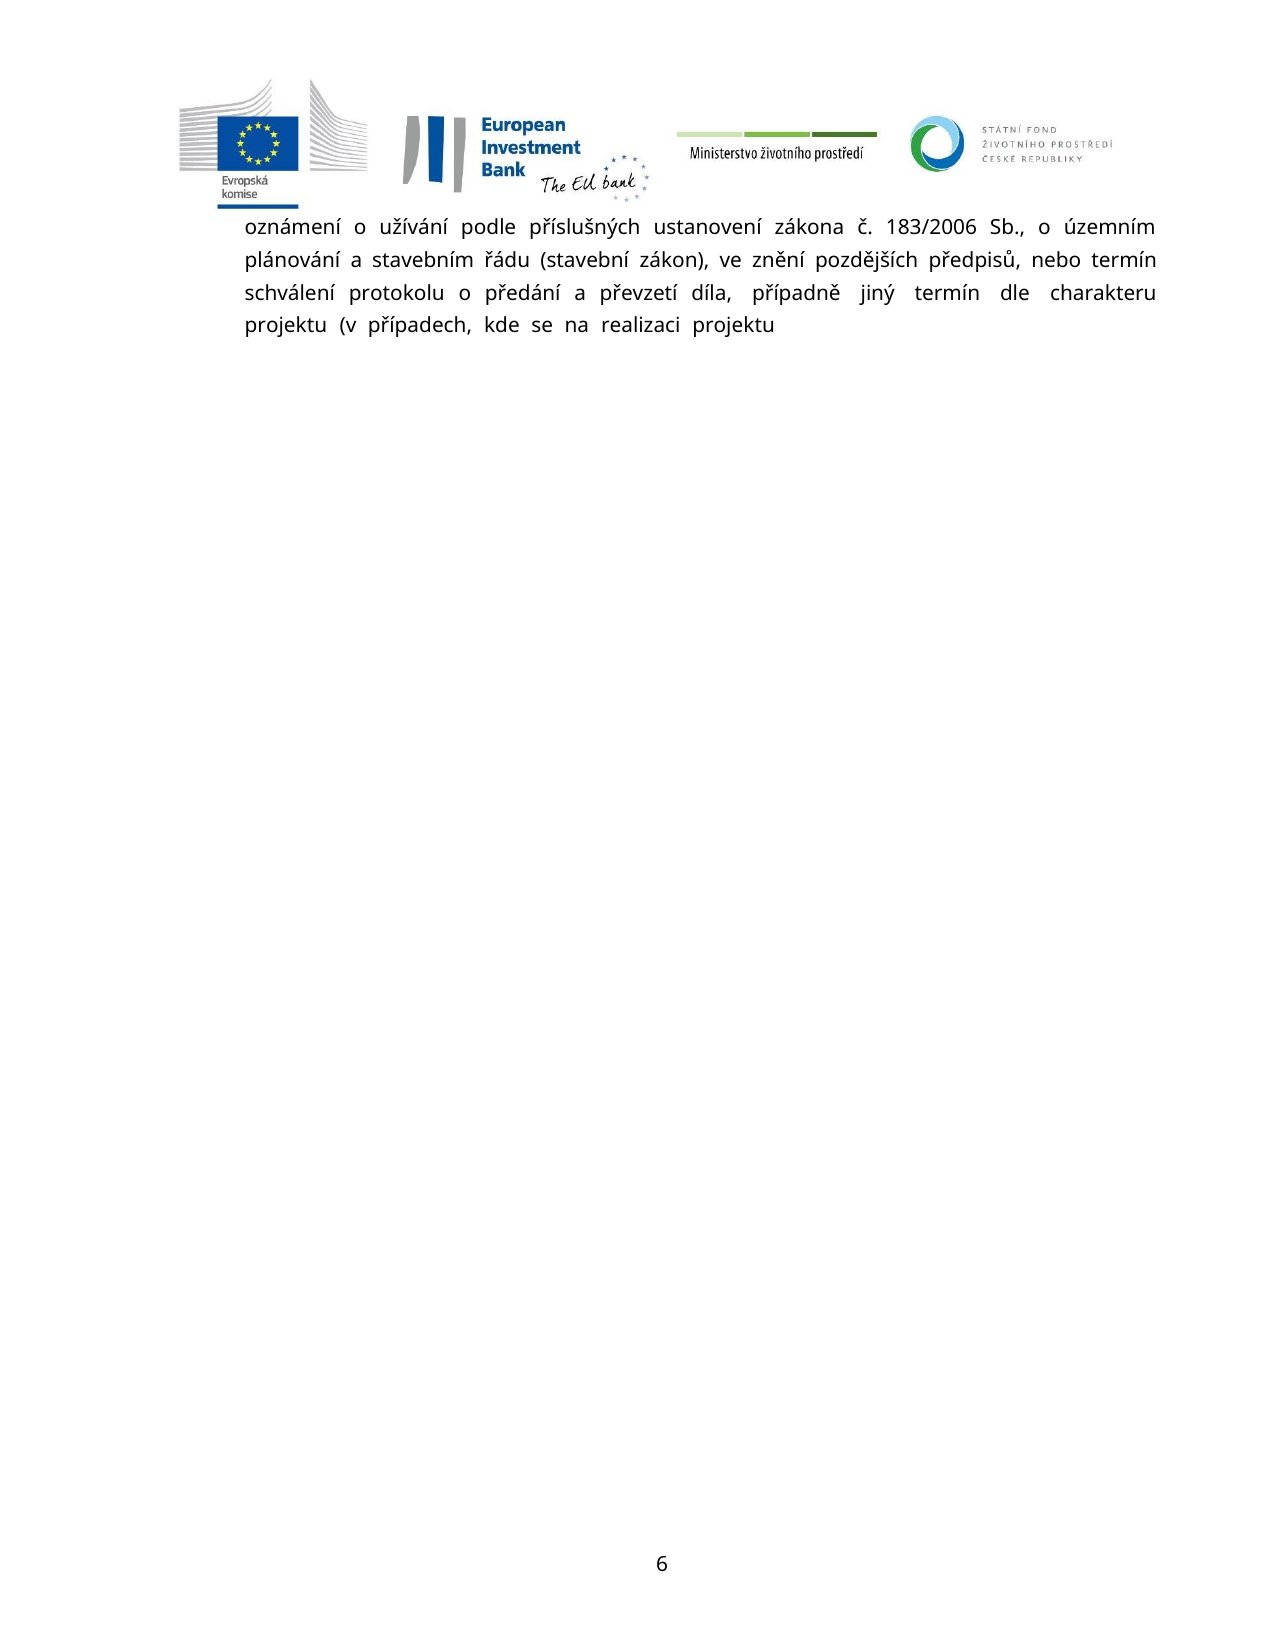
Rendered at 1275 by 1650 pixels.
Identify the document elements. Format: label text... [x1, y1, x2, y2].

picture [177, 73, 1115, 213]
